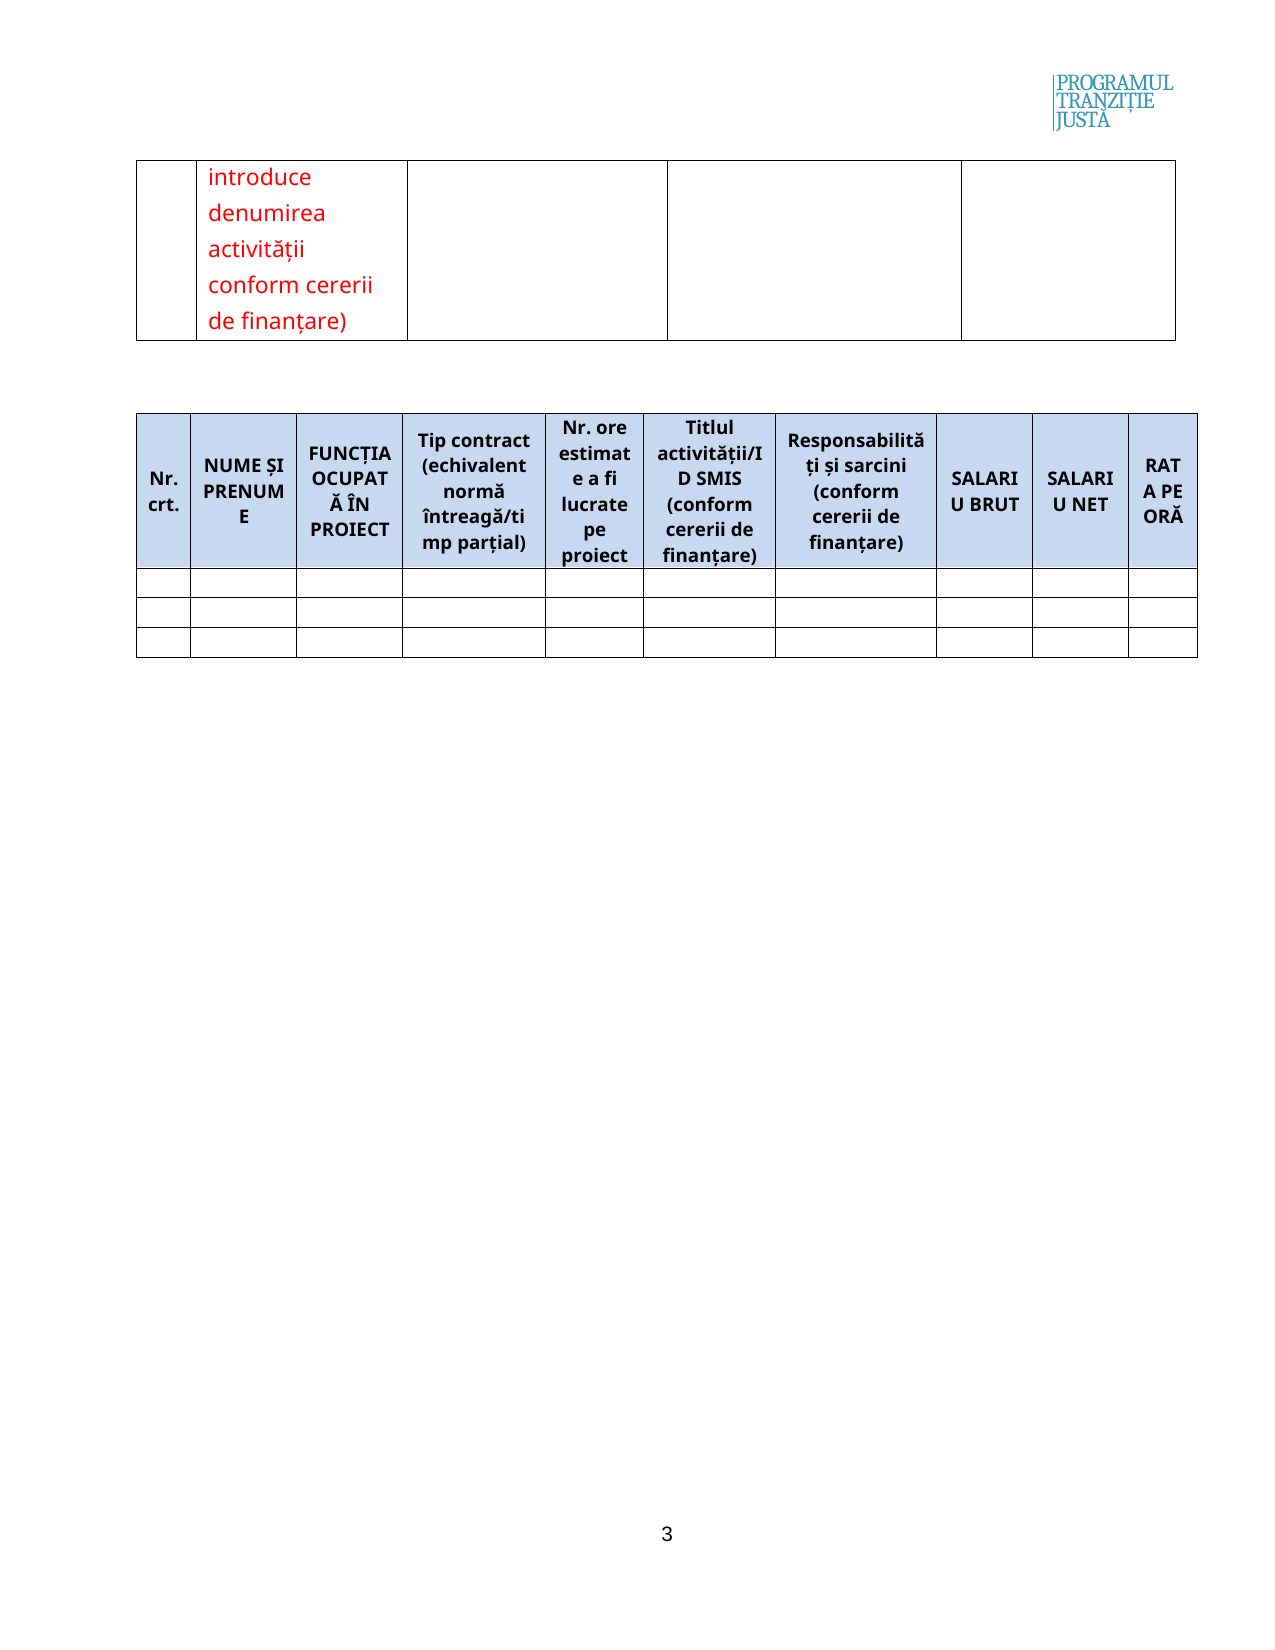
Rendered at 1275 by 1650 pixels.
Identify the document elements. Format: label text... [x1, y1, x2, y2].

table_cell [937, 569, 1032, 597]
table_cell [297, 598, 402, 627]
table_header Nr. ore estimate a fi lucrate pe proiect [546, 414, 643, 567]
table_cell [403, 598, 545, 627]
table_cell [191, 628, 296, 657]
table_cell [937, 628, 1032, 657]
table_cell [191, 598, 296, 627]
table_cell [1129, 598, 1197, 627]
table_header Titlul activității/ID SMIS (conform cererii de finanțare) [644, 414, 775, 567]
table_cell [137, 569, 190, 597]
table_cell [776, 598, 936, 627]
table_cell [137, 628, 190, 657]
table_cell [644, 628, 775, 657]
table_cell [1033, 598, 1128, 627]
table_cell [546, 569, 643, 597]
table_header RATA PE ORĂ [1129, 414, 1197, 567]
table_cell [546, 598, 643, 627]
table_cell [191, 569, 296, 597]
table_cell [776, 569, 936, 597]
table_cell [644, 598, 775, 627]
table_cell [403, 628, 545, 657]
table_cell [546, 628, 643, 657]
table_cell [776, 628, 936, 657]
table_cell [644, 569, 775, 597]
table_cell [408, 161, 667, 340]
table_cell [1129, 628, 1197, 657]
table_header SALARIU NET [1033, 414, 1128, 567]
table_header Nr. crt. [137, 414, 190, 567]
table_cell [197, 161, 407, 340]
table_cell [962, 161, 1175, 340]
table_cell [137, 598, 190, 627]
table_header SALARIU BRUT [937, 414, 1032, 567]
table_cell [297, 628, 402, 657]
table_cell [297, 569, 402, 597]
table_cell [403, 569, 545, 597]
table_cell [668, 161, 961, 340]
table_header FUNCȚIA OCUPATĂ ÎN PROIECT [297, 414, 402, 567]
table_cell [1033, 569, 1128, 597]
table_cell [1129, 569, 1197, 597]
table_header NUME ȘI PRENUME [191, 414, 296, 567]
table_cell [937, 598, 1032, 627]
table_cell n [137, 161, 196, 340]
table_header Tip contract (echivalent normă întreagă/timp parțial) [403, 414, 545, 567]
table_header Responsabilități și sarcini (conform cererii de finanțare) [776, 414, 936, 567]
table_cell [1033, 628, 1128, 657]
